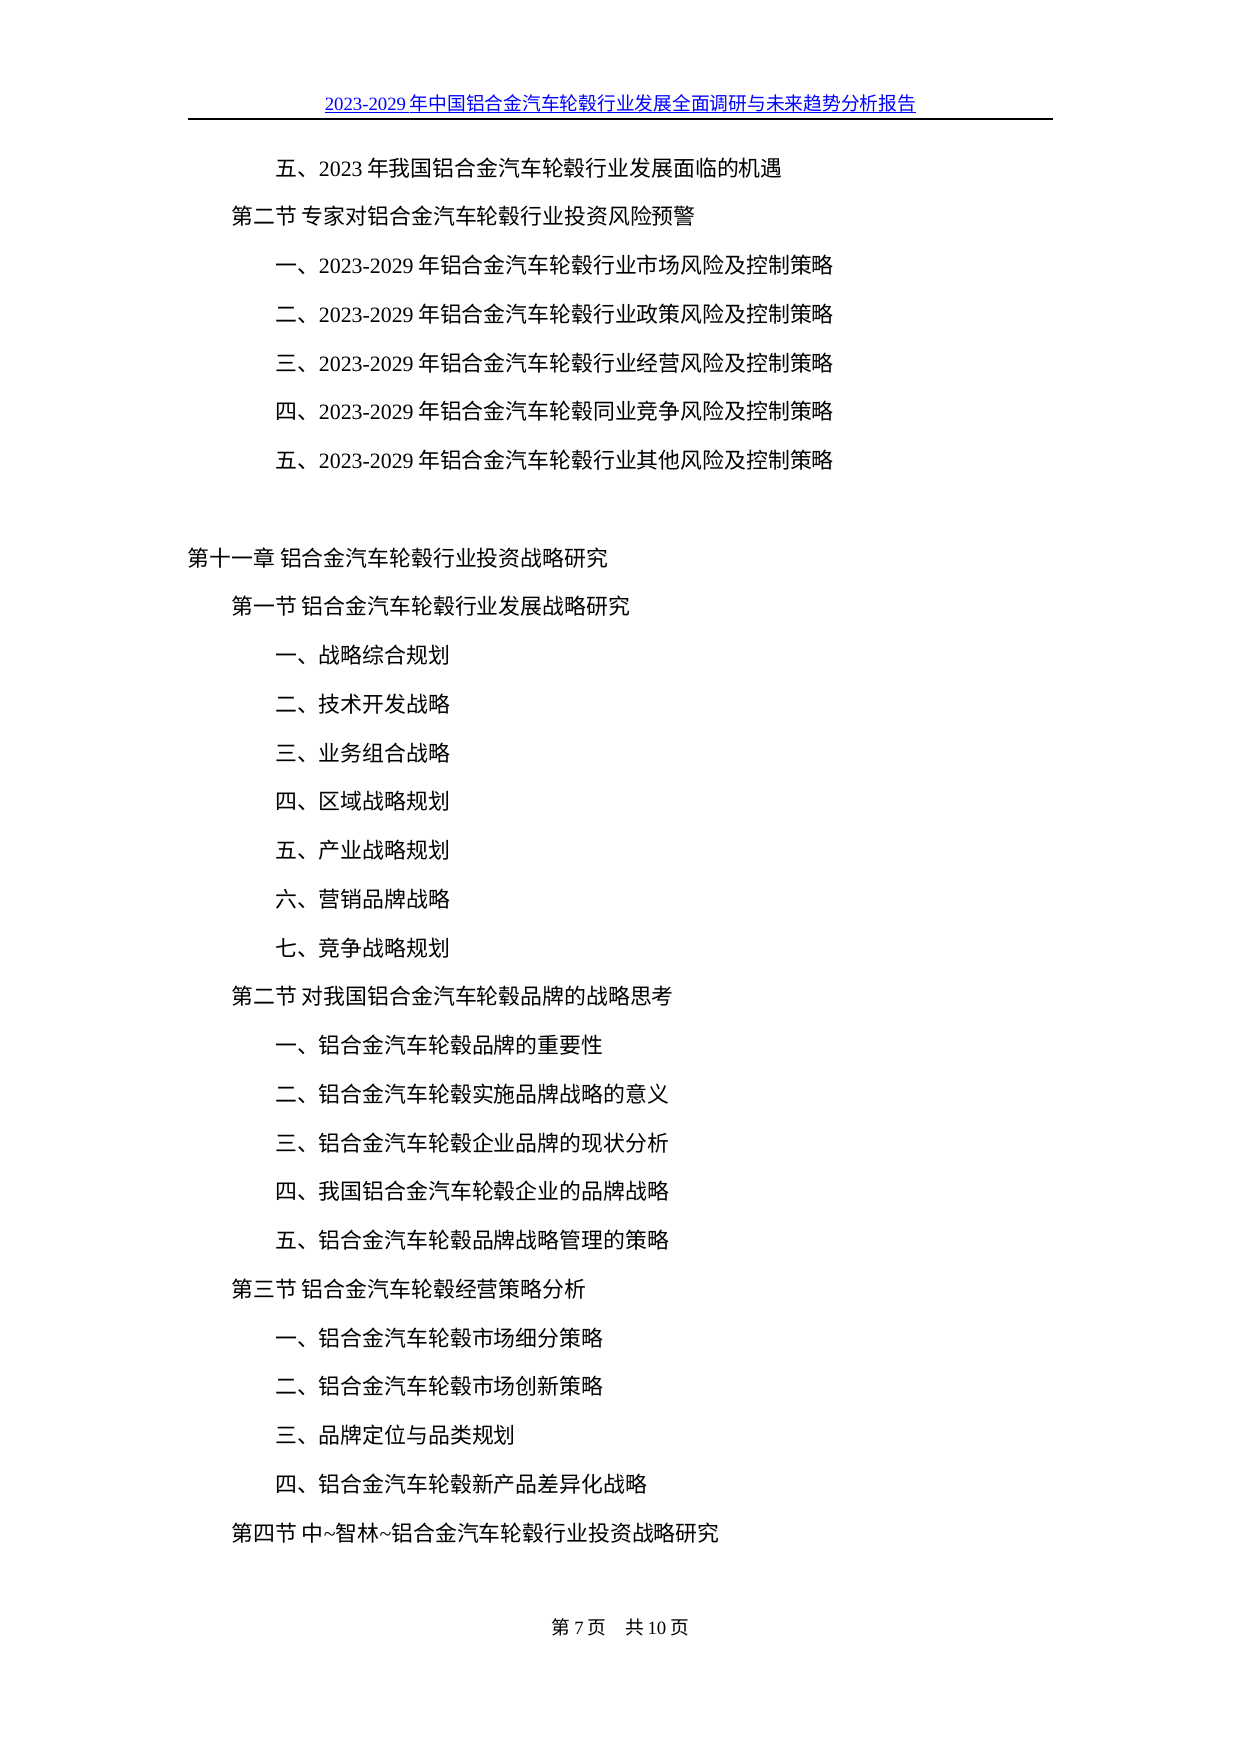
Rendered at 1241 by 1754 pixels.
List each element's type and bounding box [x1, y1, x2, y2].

text [187, 150, 1053, 1548]
